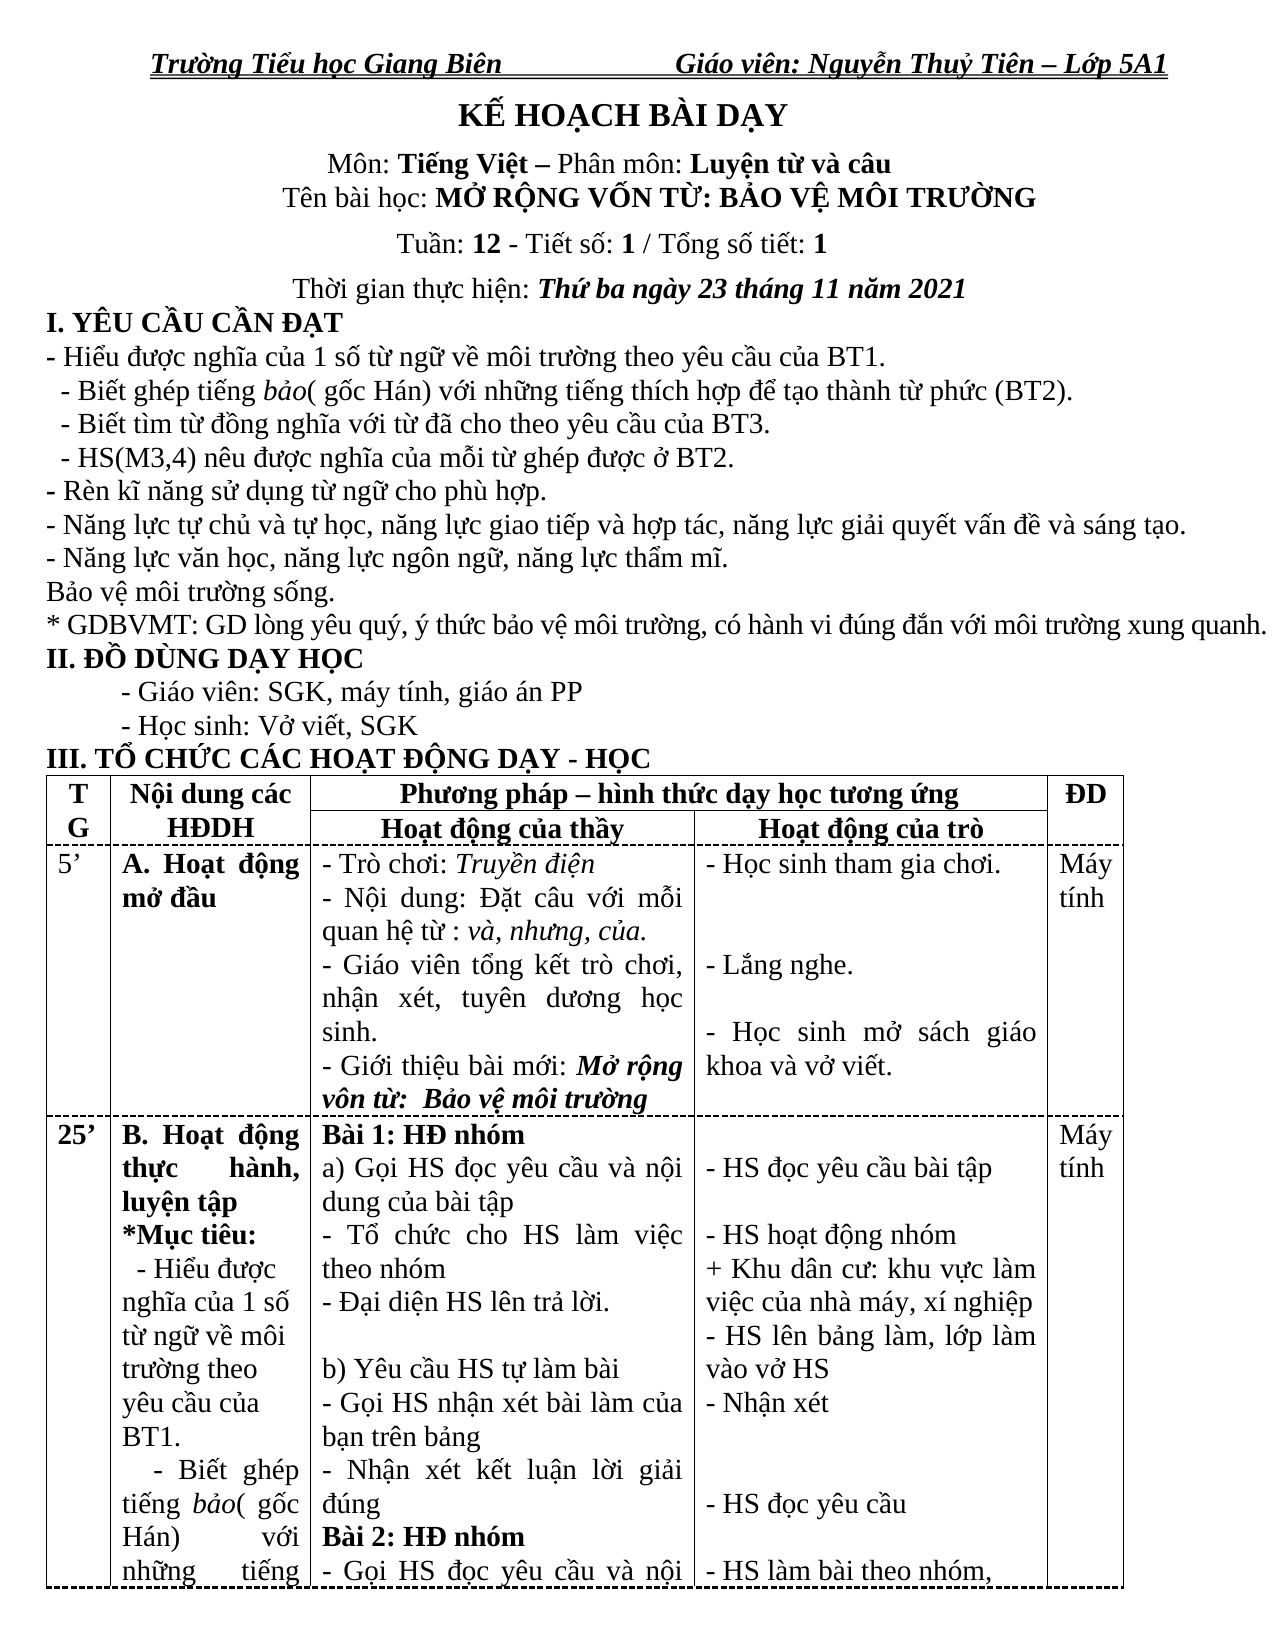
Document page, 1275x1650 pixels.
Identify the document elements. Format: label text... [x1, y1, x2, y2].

text III. TỔ CHỨC CÁC HOẠT ĐỘNG DẠY - HỌC [46, 742, 1273, 775]
text - Giáo viên: SGK, máy tính, giáo án PP [46, 674, 1273, 708]
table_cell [311, 1115, 694, 1586]
table_cell Máy tính [1048, 844, 1123, 1115]
table_header TG [47, 776, 110, 844]
table_cell A. Hoạt động mở đầu [111, 844, 310, 1115]
text Môn: Tiếng Việt – Phân môn: Luyện từ và câu [105, 147, 1113, 180]
text I. YÊU CẦU CẦN ĐẠT [46, 306, 1273, 339]
text Tên bài học: MỞ RỘNG VỐN TỪ: BẢO VỆ MÔI TRƯỜNG [46, 180, 1273, 214]
text - Rèn kĩ năng sử dụng từ ngữ cho phù hợp. [46, 473, 1273, 507]
table_cell 25’ [47, 1115, 110, 1586]
text Bảo vệ môi trường sống. [46, 574, 1273, 607]
text - Biết ghép tiếng bảo( gốc Hán) với những tiếng thích hợp để tạo thành từ phức (BT2). [46, 373, 1273, 406]
table_header Phương pháp – hình thức dạy học tương ứng [311, 776, 1047, 810]
text - HS(M3,4) nêu được nghĩa của mỗi từ ghép được ở BT2. [46, 440, 1273, 473]
table_header Nội dung các HĐDH [111, 776, 310, 844]
text Tuần: 12 - Tiết số: 1 / Tổng số tiết: 1 [111, 226, 1113, 260]
table_cell - Học sinh tham gia chơi. - Lắng nghe. - Học sinh mở sách giáo khoa và vở viết. [695, 844, 1047, 1115]
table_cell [695, 1115, 1047, 1586]
text II. ĐỒ DÙNG DẠY HỌC [46, 641, 1273, 674]
text - Năng lực văn học, năng lực ngôn ngữ, năng lực thẩm mĩ. [46, 540, 1273, 574]
text - Năng lực tự chủ và tự học, năng lực giao tiếp và hợp tác, năng lực giải quyết vấn đề và sáng tạo. [46, 507, 1273, 540]
text - Học sinh: Vở viết, SGK [46, 708, 1273, 742]
table_cell - Trò chơi: Truyền điện - Nội dung: Đặt câu với mỗi quan hệ từ : và, nhưng, của. - Giáo viên tổng kết trò chơi, nhận xét, tuyên dương học sinh. - Giới thiệu bài mới: Mở rộng vôn từ: Bảo vệ môi trường [311, 844, 694, 1115]
table_header ĐD [1048, 776, 1123, 844]
subtitle KẾ HOẠCH BÀI DẠY [133, 95, 1113, 134]
table_cell Máy tính [1048, 1115, 1123, 1586]
table_cell Hoạt động của trò [695, 811, 1047, 844]
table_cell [111, 1115, 310, 1586]
text - Biết tìm từ đồng nghĩa với từ đã cho theo yêu cầu của BT3. [46, 406, 1273, 440]
text Thời gian thực hiện: Thứ ba ngày 23 tháng 11 năm 2021 [146, 272, 1113, 306]
text - Hiểu được nghĩa của 1 số từ ngữ về môi trường theo yêu cầu của BT1. [46, 339, 1273, 373]
text * GDBVMT: GD lòng yêu quý, ý thức bảo vệ môi trường, có hành vi đúng đắn với môi trường xung quanh. [46, 607, 1273, 641]
table_cell Hoạt động của thầy [311, 811, 694, 844]
table_cell 5’ [47, 844, 110, 1115]
